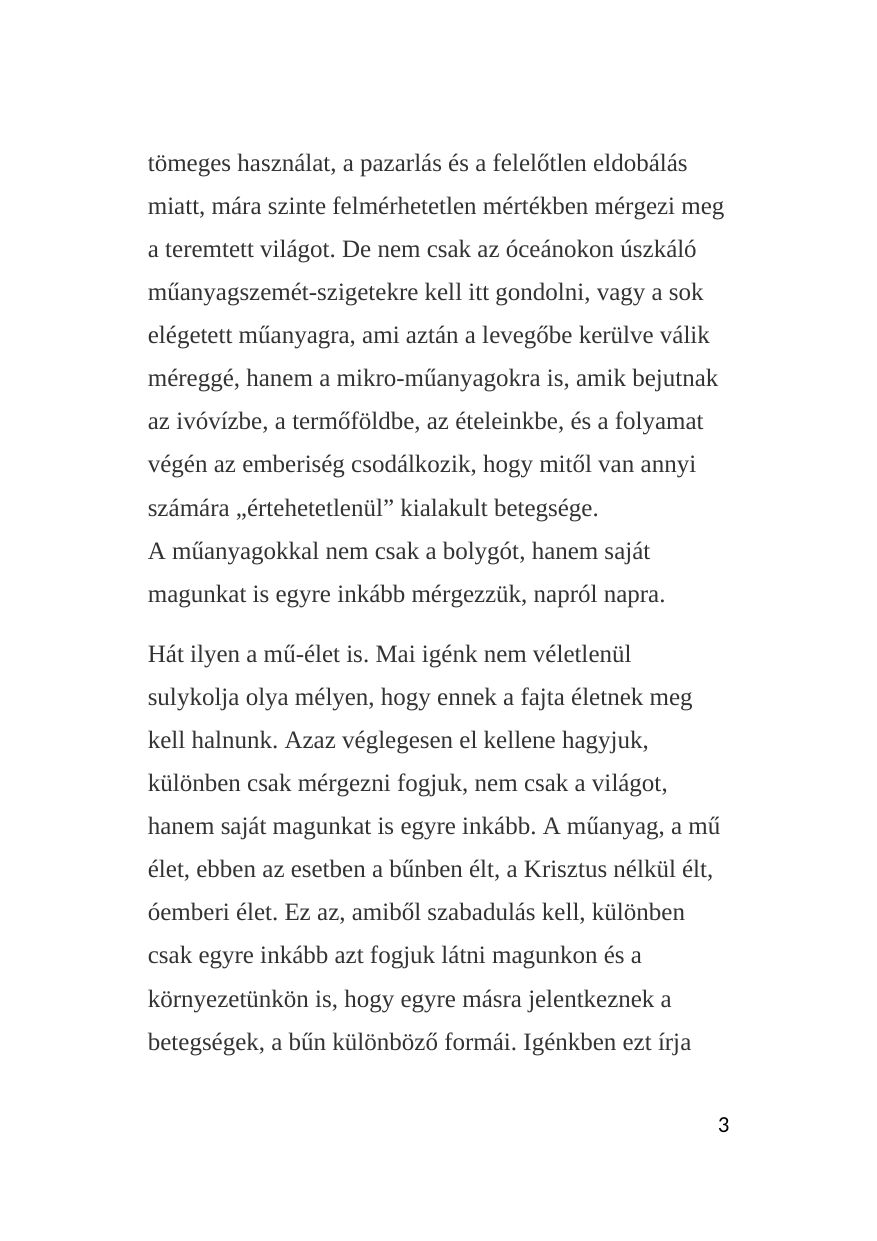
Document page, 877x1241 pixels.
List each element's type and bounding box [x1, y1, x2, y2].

text [148, 148, 729, 608]
text [148, 639, 729, 1056]
